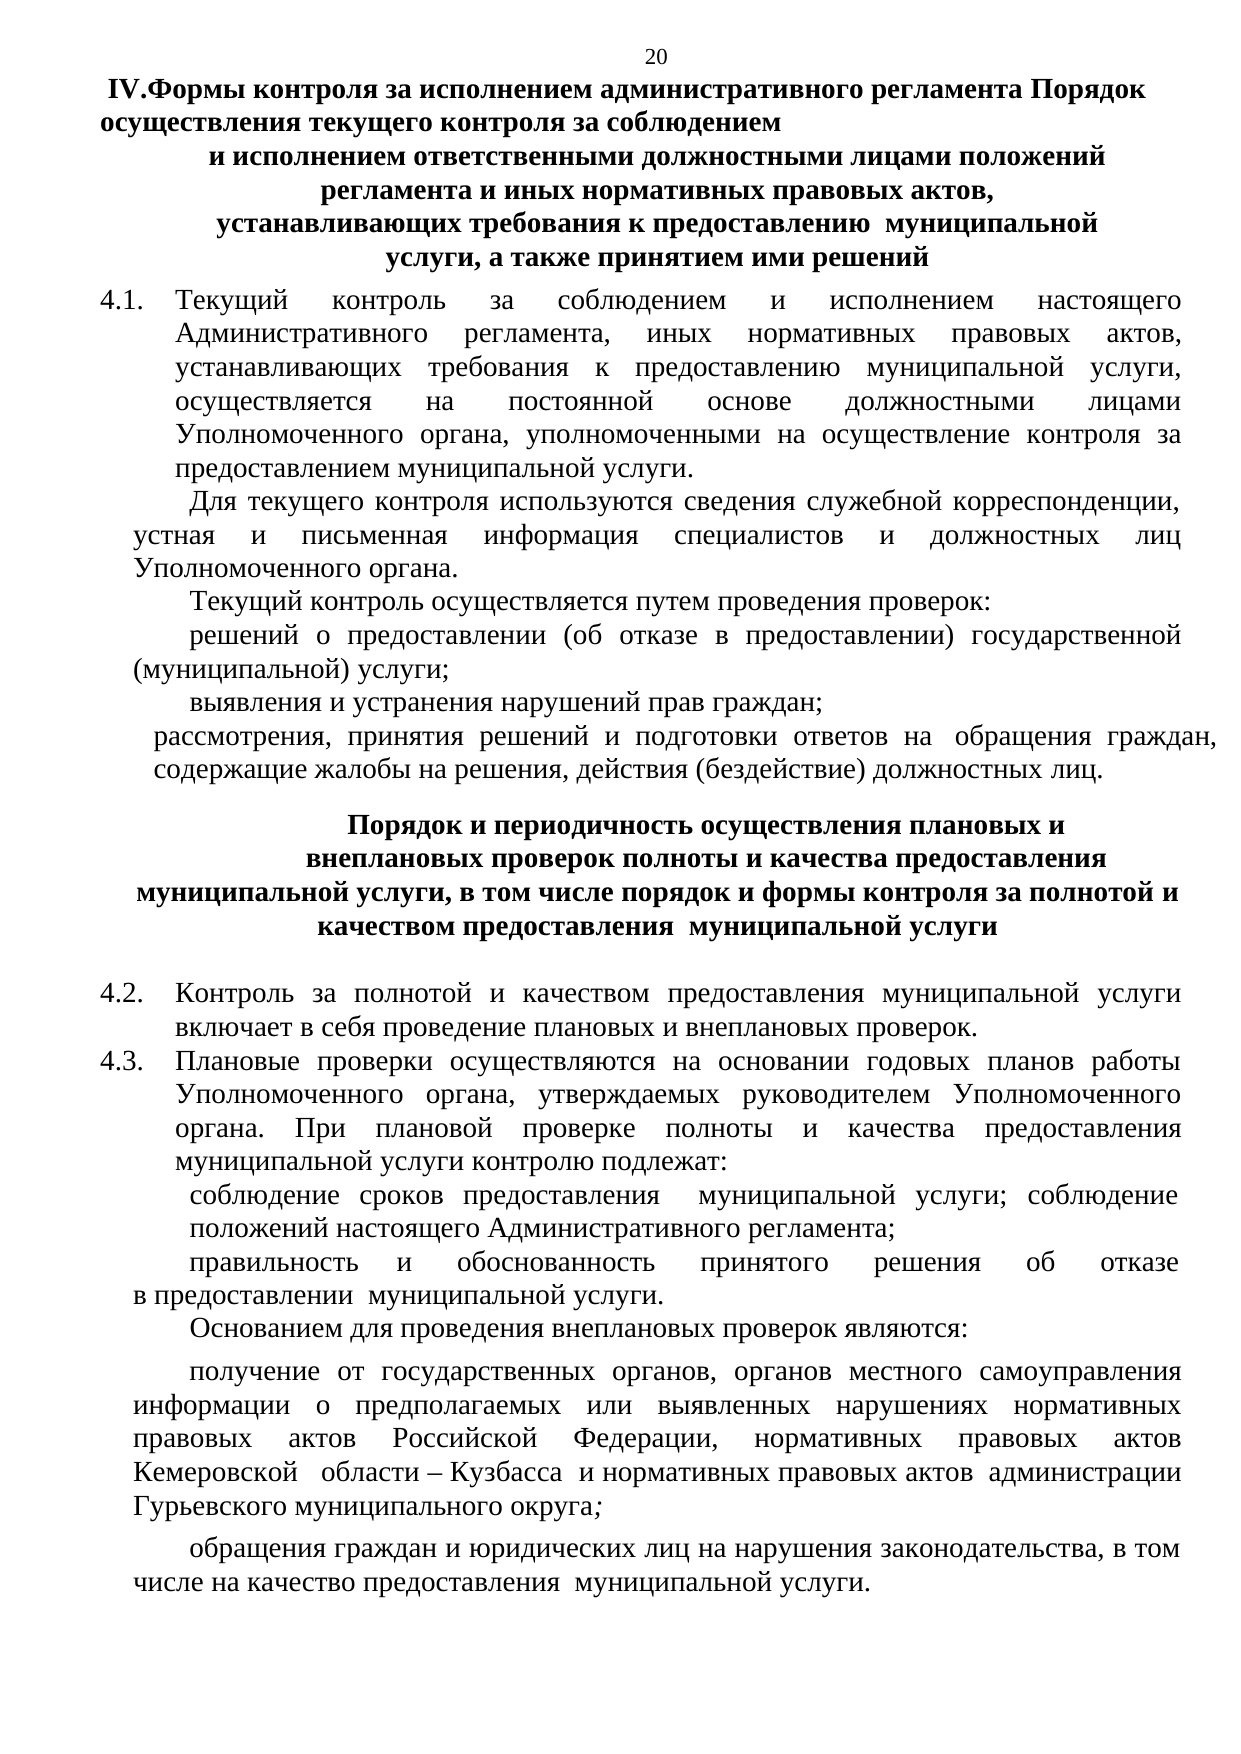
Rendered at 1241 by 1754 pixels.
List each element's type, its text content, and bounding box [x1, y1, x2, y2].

text муниципальной услуги, в том числе порядок и формы контроля за полнотой и качеством предоставления муниципальной услуги [134, 874, 1180, 941]
text рассмотрения, принятия решений и подготовки ответов на обращения граждан, содержащие жалобы на решения, действия (бездействие) должностных лиц. [153, 718, 1217, 785]
list Плановые проверки осуществляются на основании годовых планов работы Уполномоченного органа, утверждаемых руководителем Уполномоченного органа. При плановой проверке полноты и качества предоставления муниципальной услуги контролю подлежат: [100, 1043, 1182, 1177]
text обращения граждан и юридических лиц на нарушения законодательства, в том числе на качество предоставления муниципальной услуги. [133, 1530, 1182, 1597]
text и исполнением ответственными должностными лицами положений регламента и иных нормативных правовых актов, устанавливающих требования к предоставлению муниципальной услуги, а также принятием ими решений [205, 138, 1109, 273]
text Порядок и периодичность осуществления плановых и внеплановых проверок полноты и качества предоставления [303, 807, 1109, 874]
text Основанием для проведения внеплановых проверок являются: [189, 1311, 1217, 1344]
list Контроль за полнотой и качеством предоставления муниципальной услуги включает в себя проведение плановых и внеплановых проверок. [100, 975, 1182, 1042]
text Текущий контроль осуществляется путем проведения проверок: [189, 584, 1217, 617]
text IV.Формы контроля за исполнением административного регламента Порядок осуществления текущего контроля за соблюдением [100, 71, 1181, 138]
text Для текущего контроля используются сведения служебной корреспонденции, устная и письменная информация специалистов и должностных лиц Уполномоченного органа. [133, 483, 1181, 584]
text соблюдение сроков предоставления муниципальной услуги; соблюдение положений настоящего Административного регламента; [189, 1177, 1178, 1244]
text выявления и устранения нарушений прав граждан; [189, 684, 1217, 718]
list Текущий контроль за соблюдением и исполнением настоящего Административного регламента, иных нормативных правовых актов, устанавливающих требования к предоставлению муниципальной услуги, осуществляется на постоянной основе должностными лицами Уполномоченного органа, уполномоченными на осуществление контроля за предоставлением муниципальной услуги. [100, 282, 1182, 483]
text получение от государственных органов, органов местного самоуправления информации о предполагаемых или выявленных нарушениях нормативных правовых актов Российской Федерации, нормативных правовых актов Кемеровской области – Кузбасса и нормативных правовых актов администрации Гурьевского муниципального округа; [133, 1353, 1182, 1521]
text решений о предоставлении (об отказе в предоставлении) государственной (муниципальной) услуги; [133, 617, 1182, 684]
text правильность и обоснованность принятого решения об отказе в предоставлении муниципальной услуги. [133, 1244, 1181, 1311]
